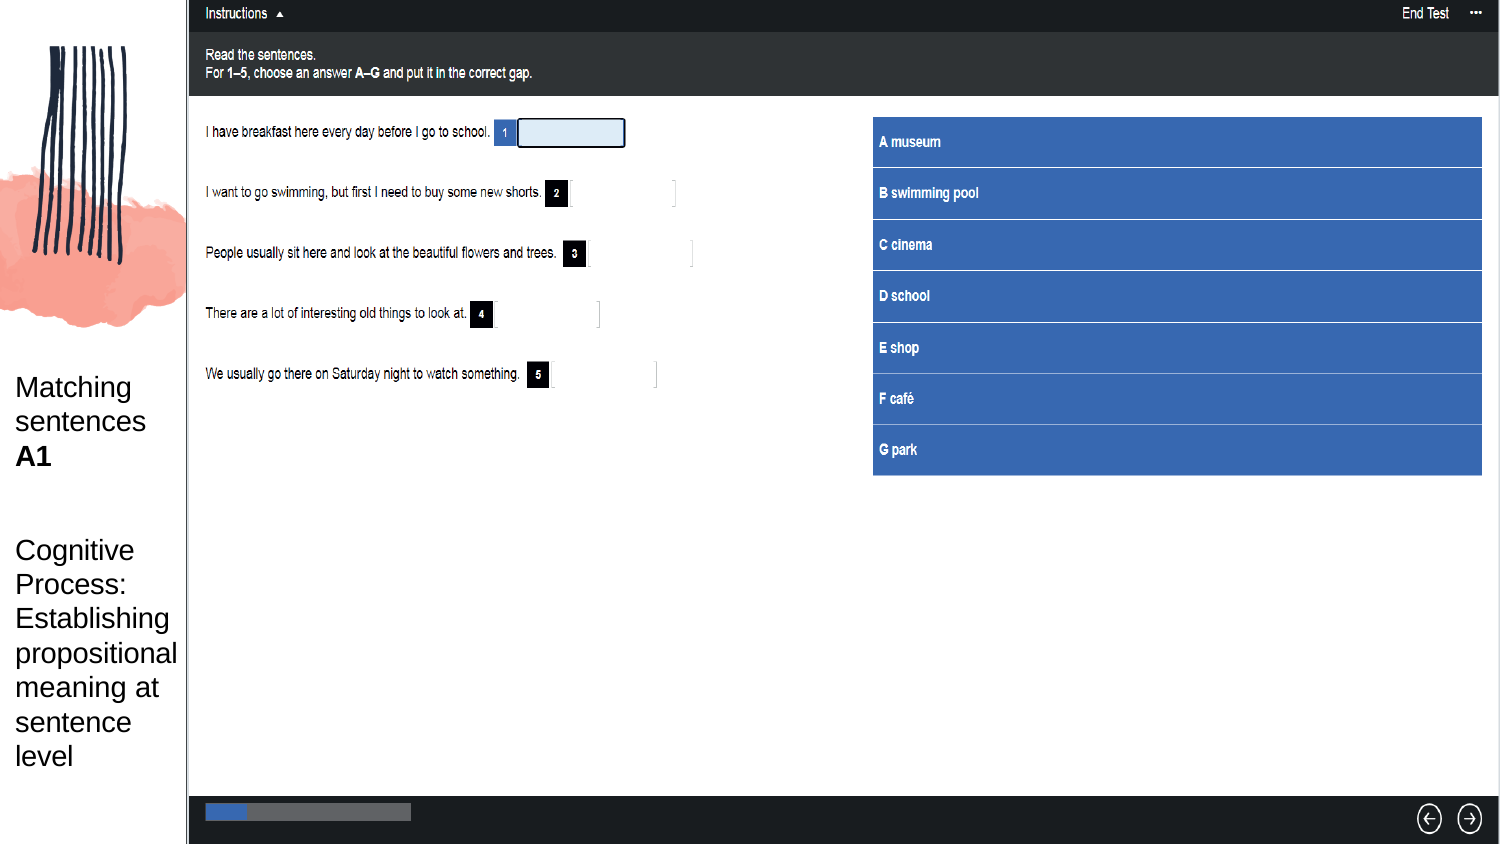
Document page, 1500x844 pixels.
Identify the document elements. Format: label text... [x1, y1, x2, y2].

picture [0, 0, 1500, 844]
text Cognitive Process: Establishing propositional meaning at sentence level [15, 532, 188, 773]
text Matching sentences A1 [15, 370, 159, 472]
